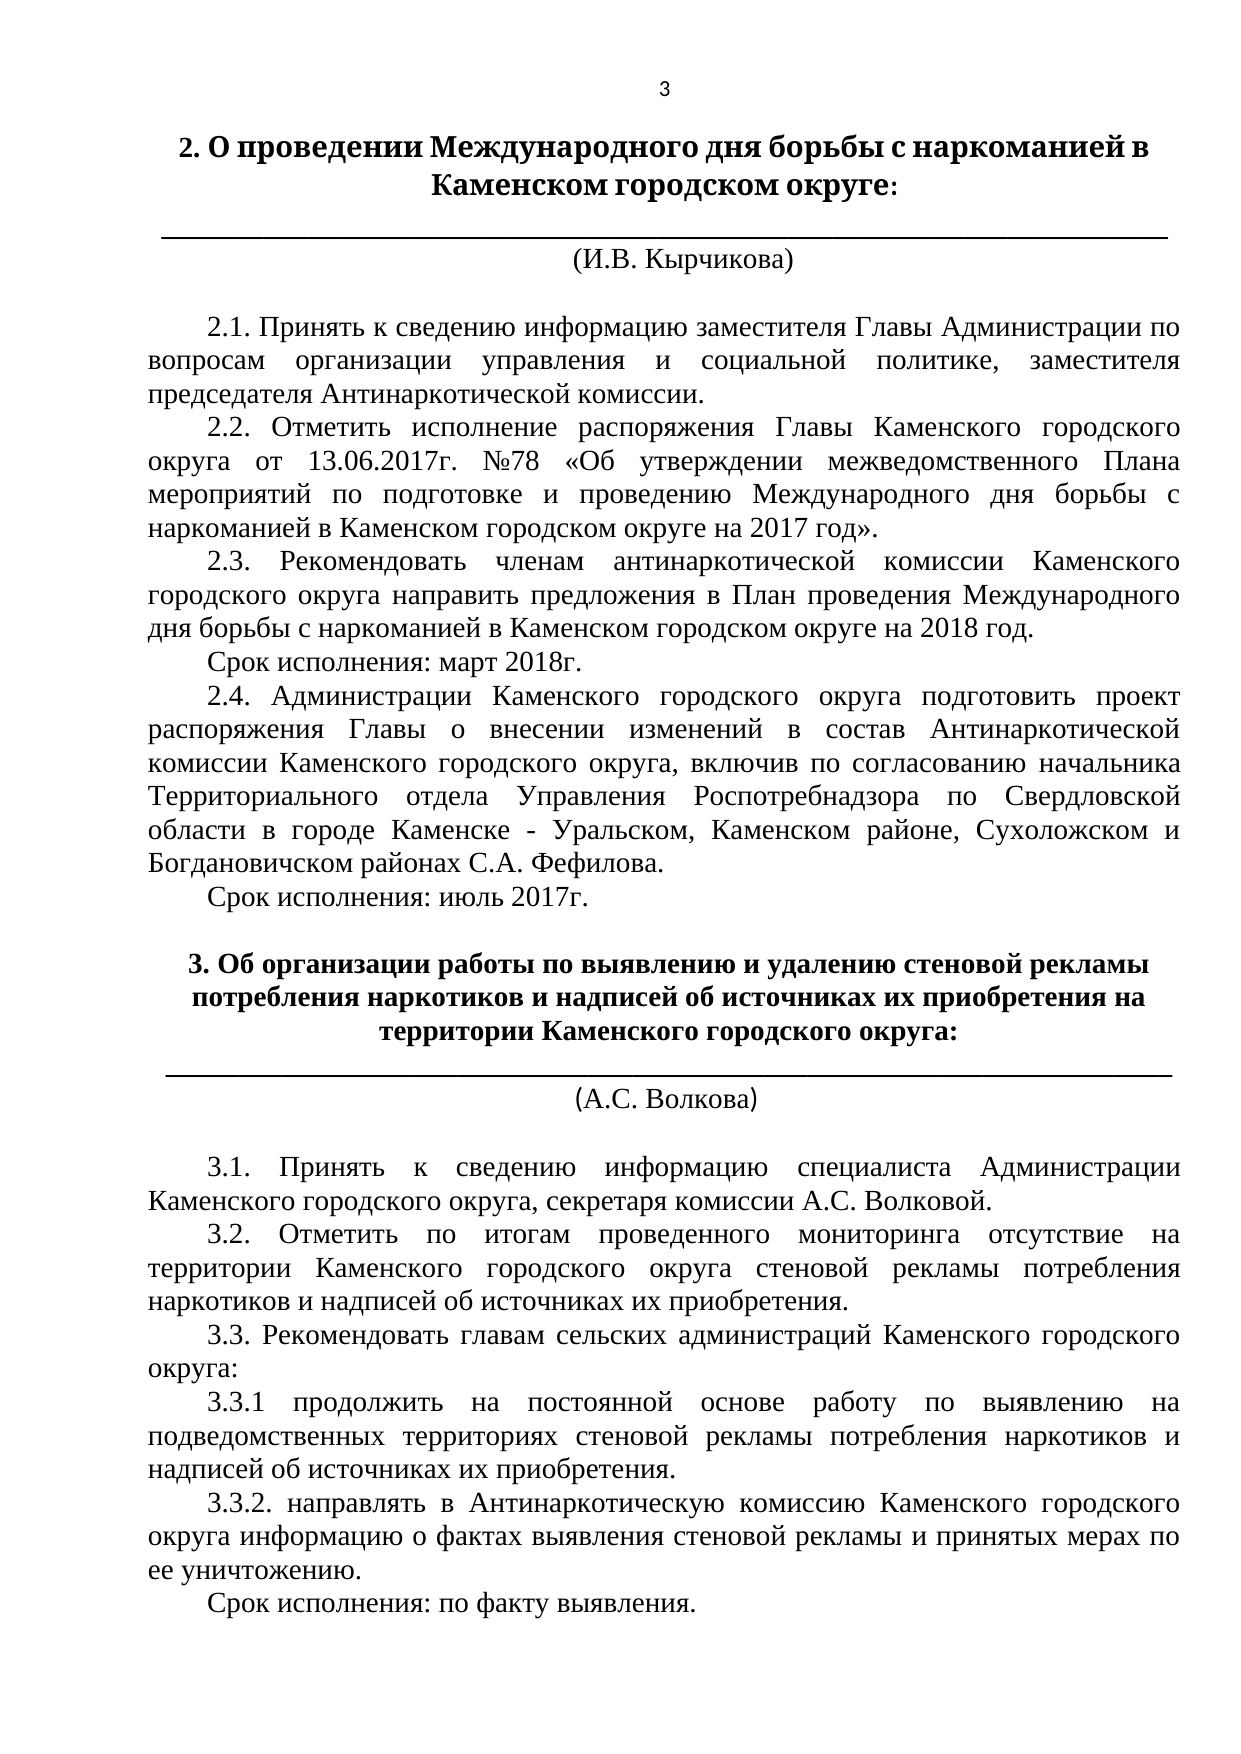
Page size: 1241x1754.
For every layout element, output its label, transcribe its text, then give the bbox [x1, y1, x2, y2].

text 3.3. Рекомендовать главам сельских администраций Каменского городского округа: [148, 1317, 1181, 1384]
text 2.4. Администрации Каменского городского округа подготовить проект распоряжения Главы о внесении изменений в состав Антинаркотической комиссии Каменского городского округа, включив по согласованию начальника Территориального отдела Управления Роспотребнадзора по Свердловской области в городе Каменске - Уральском, Каменском районе, Сухоложском и Богдановичском районах С.А. Фефилова. [148, 678, 1181, 879]
text Срок исполнения: июль 2017г. [148, 879, 1181, 912]
text Срок исполнения: по факту выявления. [148, 1585, 1181, 1619]
text 3. Об организации работы по выявлению и удалению стеновой рекламы потребления наркотиков и надписей об источниках их приобретения на территории Каменского городского округа: [148, 946, 1190, 1047]
text 3.3.1 продолжить на постоянной основе работу по выявлению на подведомственных территориях стеновой рекламы потребления наркотиков и надписей об источниках их приобретения. [148, 1384, 1181, 1485]
subtitle 2. О проведении Международного дня борьбы с наркоманией в Каменском городском округе: [148, 130, 1181, 203]
text _____________________________________________________________________ [148, 208, 1181, 242]
text 2.3. Рекомендовать членам антинаркотической комиссии Каменского городского округа направить предложения в План проведения Международного дня борьбы с наркоманией в Каменском городском округе на 2018 год. [148, 543, 1181, 644]
text Срок исполнения: март 2018г. [148, 644, 1181, 678]
text 3.1. Принять к сведению информацию специалиста Администрации Каменского городского округа, секретаря комиссии А.С. Волковой. [148, 1149, 1181, 1216]
text 3.3.2. направлять в Антинаркотическую комиссию Каменского городского округа информацию о фактах выявления стеновой рекламы и принятых мерах по ее уничтожению. [148, 1485, 1181, 1585]
text (И.В. Кырчикова) [185, 242, 1181, 275]
text _____________________________________________________________________ [148, 1047, 1190, 1080]
text 2.2. Отметить исполнение распоряжения Главы Каменского городского округа от 13.06.2017г. №78 «Об утверждении межведомственного Плана мероприятий по подготовке и проведению Международного дня борьбы с наркоманией в Каменском городском округе на 2017 год». [148, 409, 1181, 543]
text 3.2. Отметить по итогам проведенного мониторинга отсутствие на территории Каменского городского округа стеновой рекламы потребления наркотиков и надписей об источниках их приобретения. [148, 1216, 1181, 1317]
text (А.С. Волкова) [148, 1080, 1181, 1116]
text 2.1. Принять к сведению информацию заместителя Главы Администрации по вопросам организации управления и социальной политике, заместителя председателя Антинаркотической комиссии. [148, 309, 1181, 409]
